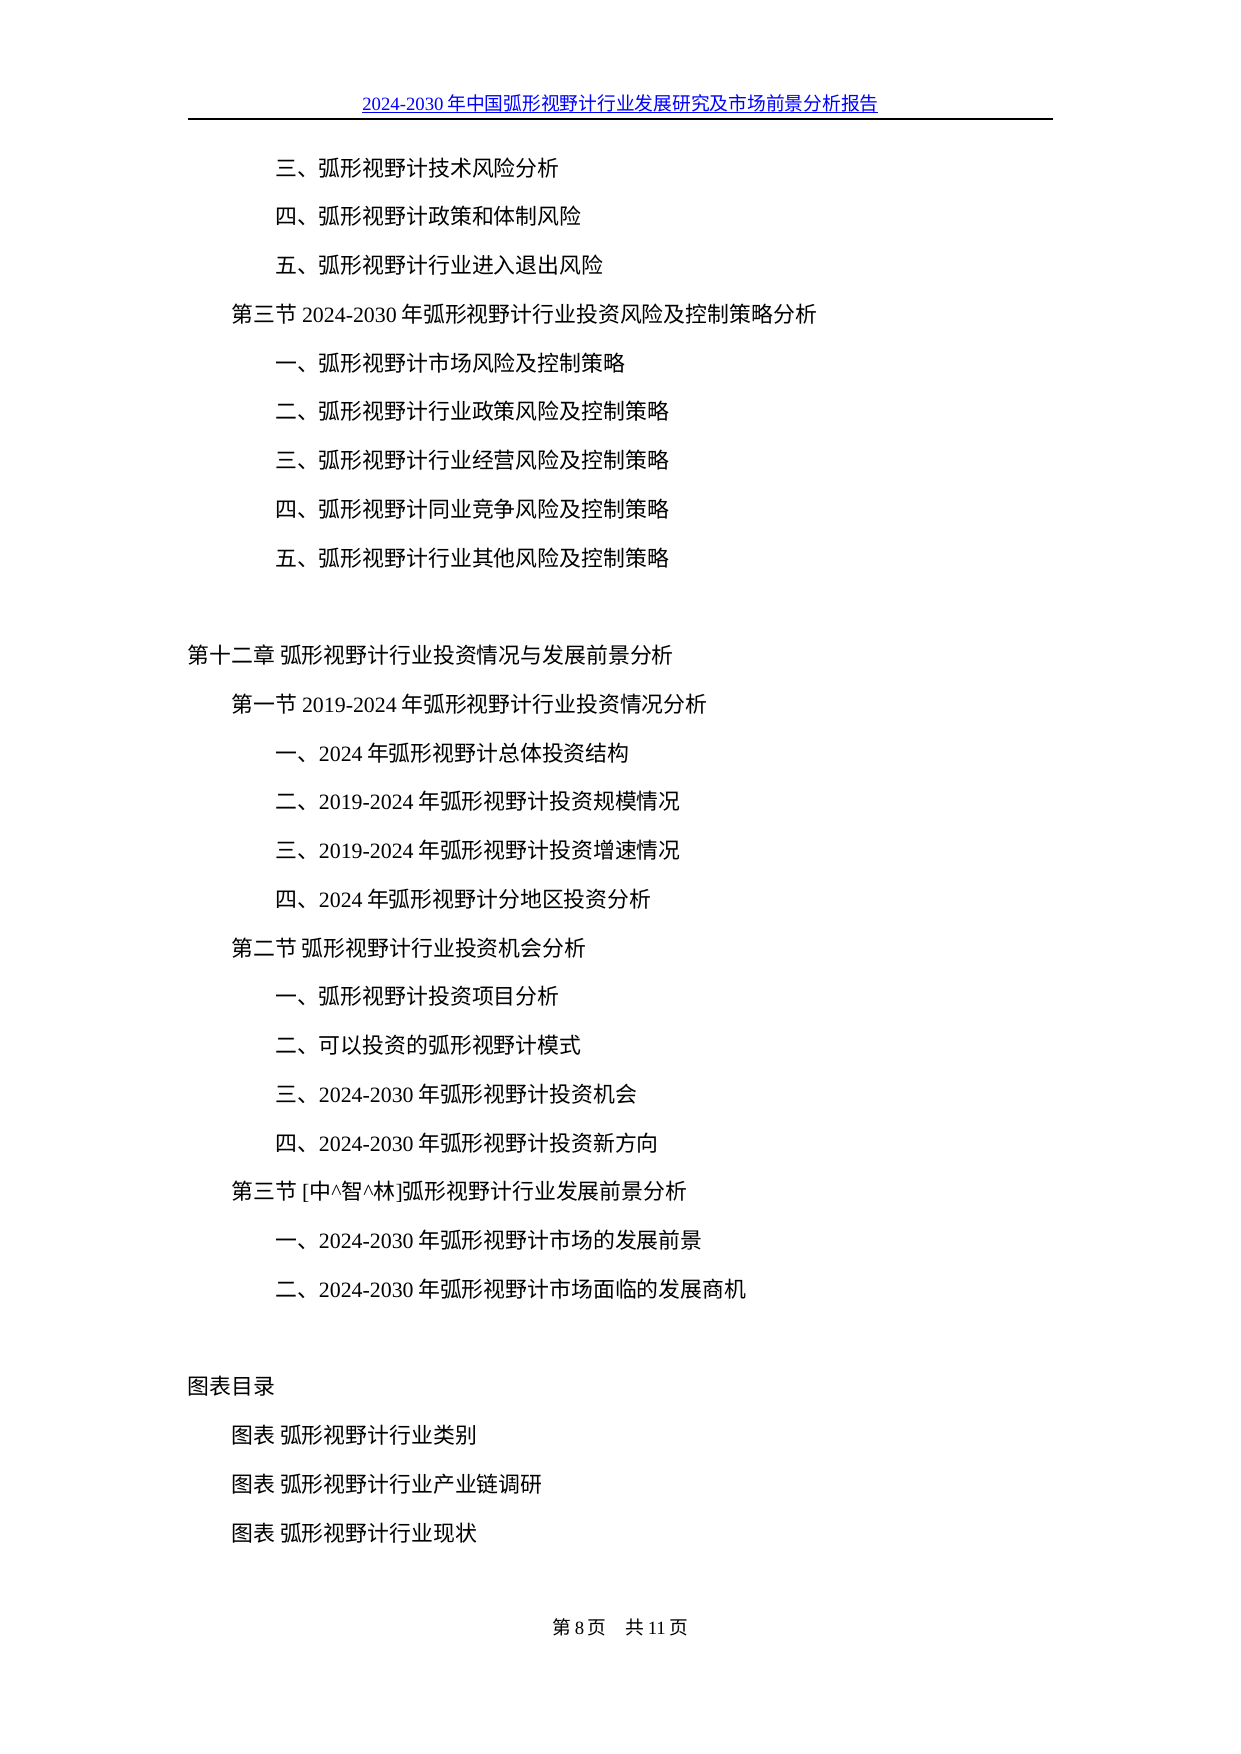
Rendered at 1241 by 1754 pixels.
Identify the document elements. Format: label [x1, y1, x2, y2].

text [187, 150, 1053, 1548]
